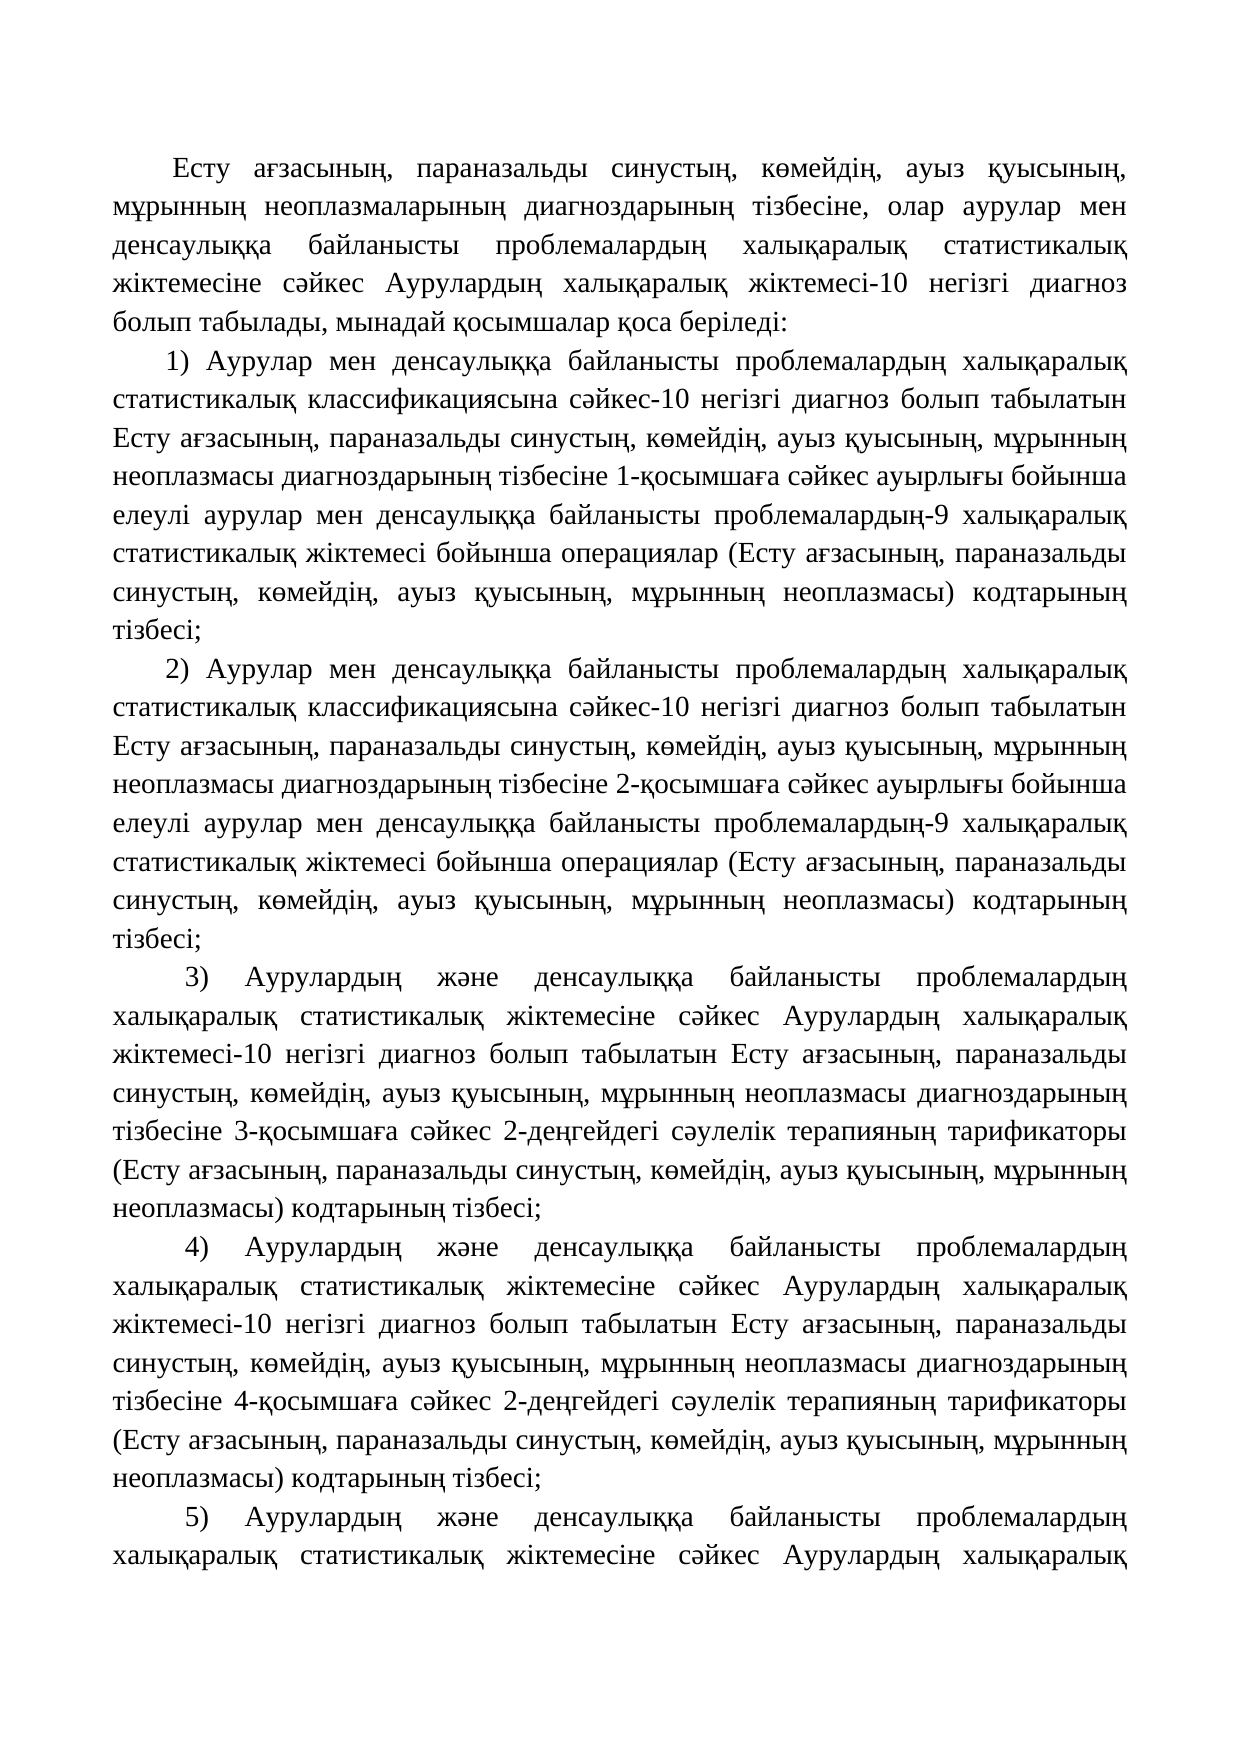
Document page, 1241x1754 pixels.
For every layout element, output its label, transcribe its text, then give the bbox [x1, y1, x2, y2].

text 1) Аурулар мен денсаулыққа байланысты проблемалардың халықаралық статистикалық классификациясына сәйкес-10 негізгі диагноз болып табылатын Есту ағзасының, параназальды синустың, көмейдің, ауыз қуысының, мұрынның неоплазмасы диагноздарының тізбесіне 1-қосымшаға сәйкес ауырлығы бойынша елеулі аурулар мен денсаулыққа байланысты проблемалардың-9 халықаралық статистикалық жіктемесі бойынша операциялар (Есту ағзасының, параназальды синустың, көмейдің, ауыз қуысының, мұрынның неоплазмасы) кодтарының тізбесі; [112, 343, 1128, 646]
text 3) Аурулардың және денсаулыққа байланысты проблемалардың халықаралық статистикалық жіктемесіне сәйкес Аурулардың халықаралық жіктемесі-10 негізгі диагноз болып табылатын Есту ағзасының, параназальды синустың, көмейдің, ауыз қуысының, мұрынның неоплазмасы диагноздарының тізбесіне 3-қосымшаға сәйкес 2-деңгейдегі сәулелік терапияның тарификаторы (Есту ағзасының, параназальды синустың, көмейдің, ауыз қуысының, мұрынның неоплазмасы) кодтарының тізбесі; [112, 959, 1128, 1224]
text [112, 1499, 1128, 1571]
text 2) Аурулар мен денсаулыққа байланысты проблемалардың халықаралық статистикалық классификациясына сәйкес-10 негізгі диагноз болып табылатын Есту ағзасының, параназальды синустың, көмейдің, ауыз қуысының, мұрынның неоплазмасы диагноздарының тізбесіне 2-қосымшаға сәйкес ауырлығы бойынша елеулі аурулар мен денсаулыққа байланысты проблемалардың-9 халықаралық статистикалық жіктемесі бойынша операциялар (Есту ағзасының, параназальды синустың, көмейдің, ауыз қуысының, мұрынның неоплазмасы) кодтарының тізбесі; [112, 651, 1128, 954]
text 4) Аурулардың және денсаулыққа байланысты проблемалардың халықаралық статистикалық жіктемесіне сәйкес Аурулардың халықаралық жіктемесі-10 негізгі диагноз болып табылатын Есту ағзасының, параназальды синустың, көмейдің, ауыз қуысының, мұрынның неоплазмасы диагноздарының тізбесіне 4-қосымшаға сәйкес 2-деңгейдегі сәулелік терапияның тарификаторы (Есту ағзасының, параназальды синустың, көмейдің, ауыз қуысының, мұрынның неоплазмасы) кодтарының тізбесі; [112, 1229, 1128, 1494]
text Есту ағзасының, параназальды синустың, көмейдің, ауыз қуысының, мұрынның неоплазмаларының диагноздарының тізбесіне, олар аурулар мен денсаулыққа байланысты проблемалардың халықаралық статистикалық жіктемесіне сәйкес Аурулардың халықаралық жіктемесі-10 негізгі диагноз болып табылады, мынадай қосымшалар қоса беріледі: [112, 150, 1128, 338]
